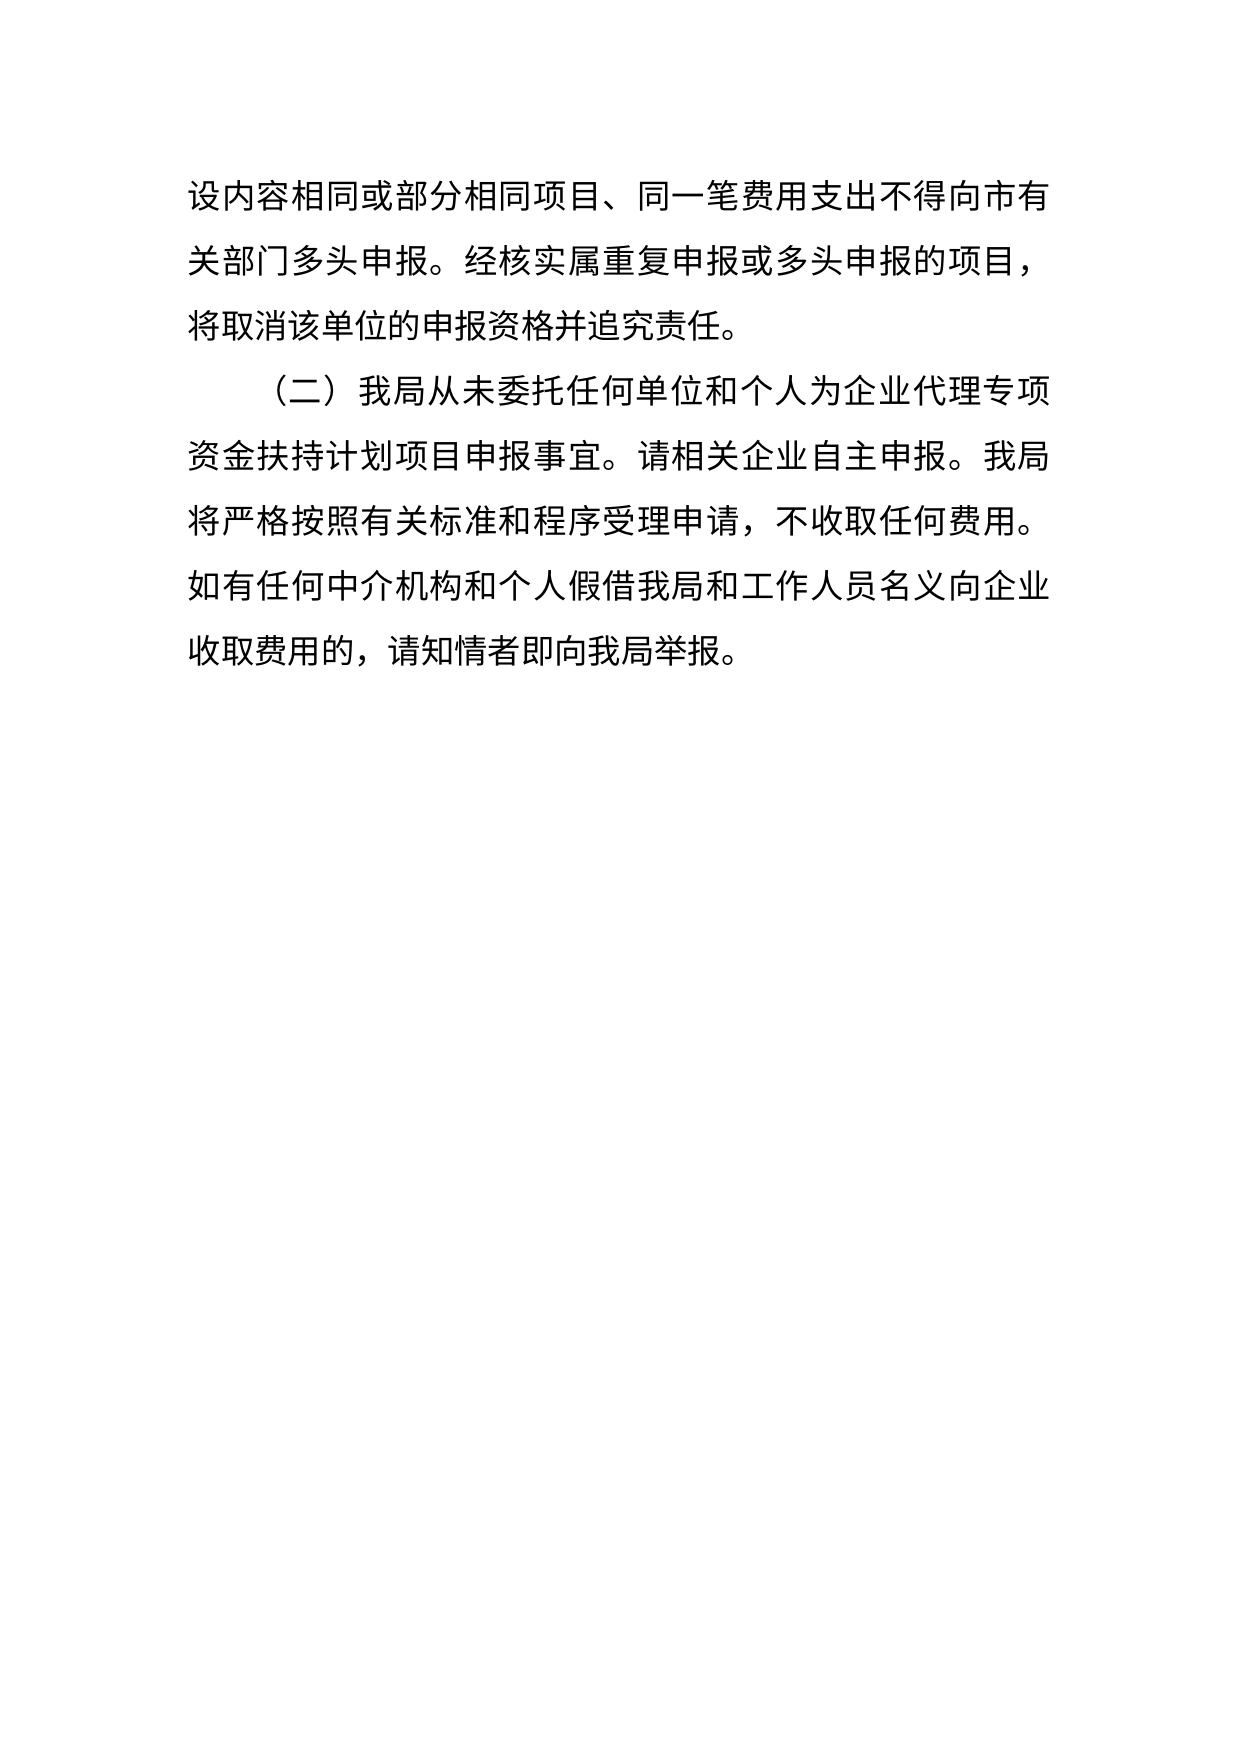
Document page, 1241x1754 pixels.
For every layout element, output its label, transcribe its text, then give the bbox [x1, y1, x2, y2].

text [187, 162, 1053, 357]
text （二）我局从未委托任何单位和个人为企业代理专项资金扶持计划项目申报事宜。请相关企业自主申报。我局将严格按照有关标准和程序受理申请，不收取任何费用。如有任何中介机构和个人假借我局和工作人员名义向企业收取费用的，请知情者即向我局举报。 [187, 357, 1053, 682]
